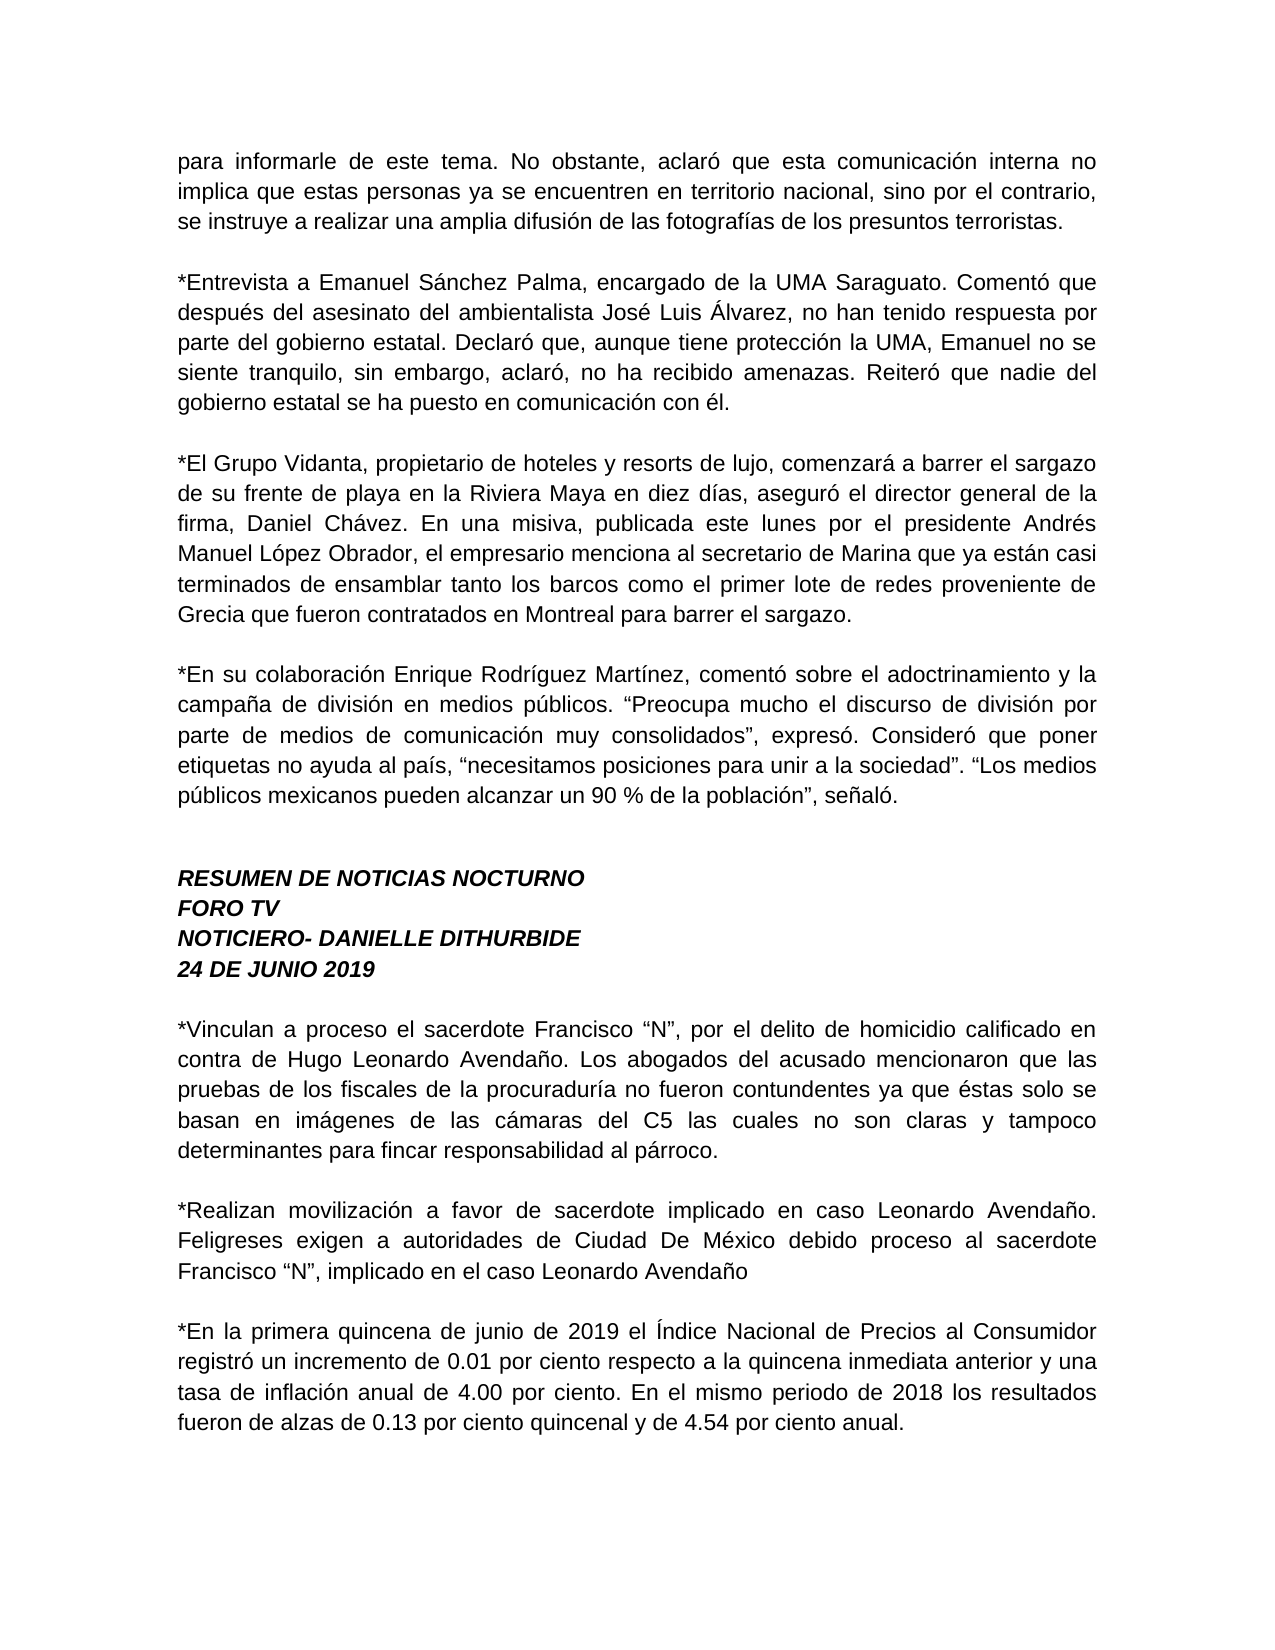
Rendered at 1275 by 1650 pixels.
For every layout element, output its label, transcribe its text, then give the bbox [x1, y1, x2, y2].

text *Realizan movilización a favor de sacerdote implicado en caso Leonardo Avendaño. Feligreses exigen a autoridades de Ciudad De México debido proceso al sacerdote Francisco “N”, implicado en el caso Leonardo Avendaño [177, 1197, 1098, 1284]
text *El Grupo Vidanta, propietario de hoteles y resorts de lujo, comenzará a barrer el sargazo de su frente de playa en la Riviera Maya en diez días, aseguró el director general de la firma, Daniel Chávez. En una misiva, publicada este lunes por el presidente Andrés Manuel López Obrador, el empresario menciona al secretario de Marina que ya están casi terminados de ensamblar tanto los barcos como el primer lote de redes proveniente de Grecia que fueron contratados en Montreal para barrer el sargazo. [177, 450, 1098, 627]
text *Vinculan a proceso el sacerdote Francisco “N”, por el delito de homicidio calificado en contra de Hugo Leonardo Avendaño. Los abogados del acusado mencionaron que las pruebas de los fiscales de la procuraduría no fueron contundentes ya que éstas solo se basan en imágenes de las cámaras del C5 las cuales no son claras y tampoco determinantes para fincar responsabilidad al párroco. [177, 1016, 1098, 1163]
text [177, 148, 1098, 234]
text *En la primera quincena de junio de 2019 el Índice Nacional de Precios al Consumidor registró un incremento de 0.01 por ciento respecto a la quincena inmediata anterior y una tasa de inflación anual de 4.00 por ciento. En el mismo periodo de 2018 los resultados fueron de alzas de 0.13 por ciento quincenal y de 4.54 por ciento anual. [177, 1318, 1098, 1435]
text *En su colaboración Enrique Rodríguez Martínez, comentó sobre el adoctrinamiento y la campaña de división en medios públicos. “Preocupa mucho el discurso de división por parte de medios de comunicación muy consolidados”, expresó. Consideró que poner etiquetas no ayuda al país, “necesitamos posiciones para unir a la sociedad”. “Los medios públicos mexicanos pueden alcanzar un 90 % de la población”, señaló. [177, 661, 1098, 808]
text RESUMEN DE NOTICIAS NOCTURNO [177, 865, 1098, 891]
text FORO TV [177, 895, 1098, 921]
text *Entrevista a Emanuel Sánchez Palma, encargado de la UMA Saraguato. Comentó que después del asesinato del ambientalista José Luis Álvarez, no han tenido respuesta por parte del gobierno estatal. Declaró que, aunque tiene protección la UMA, Emanuel no se siente tranquilo, sin embargo, aclaró, no ha recibido amenazas. Reiteró que nadie del gobierno estatal se ha puesto en comunicación con él. [177, 268, 1098, 416]
text NOTICIERO- DANIELLE DITHURBIDE [177, 925, 1098, 952]
text 24 DE JUNIO 2019 [177, 956, 1098, 982]
